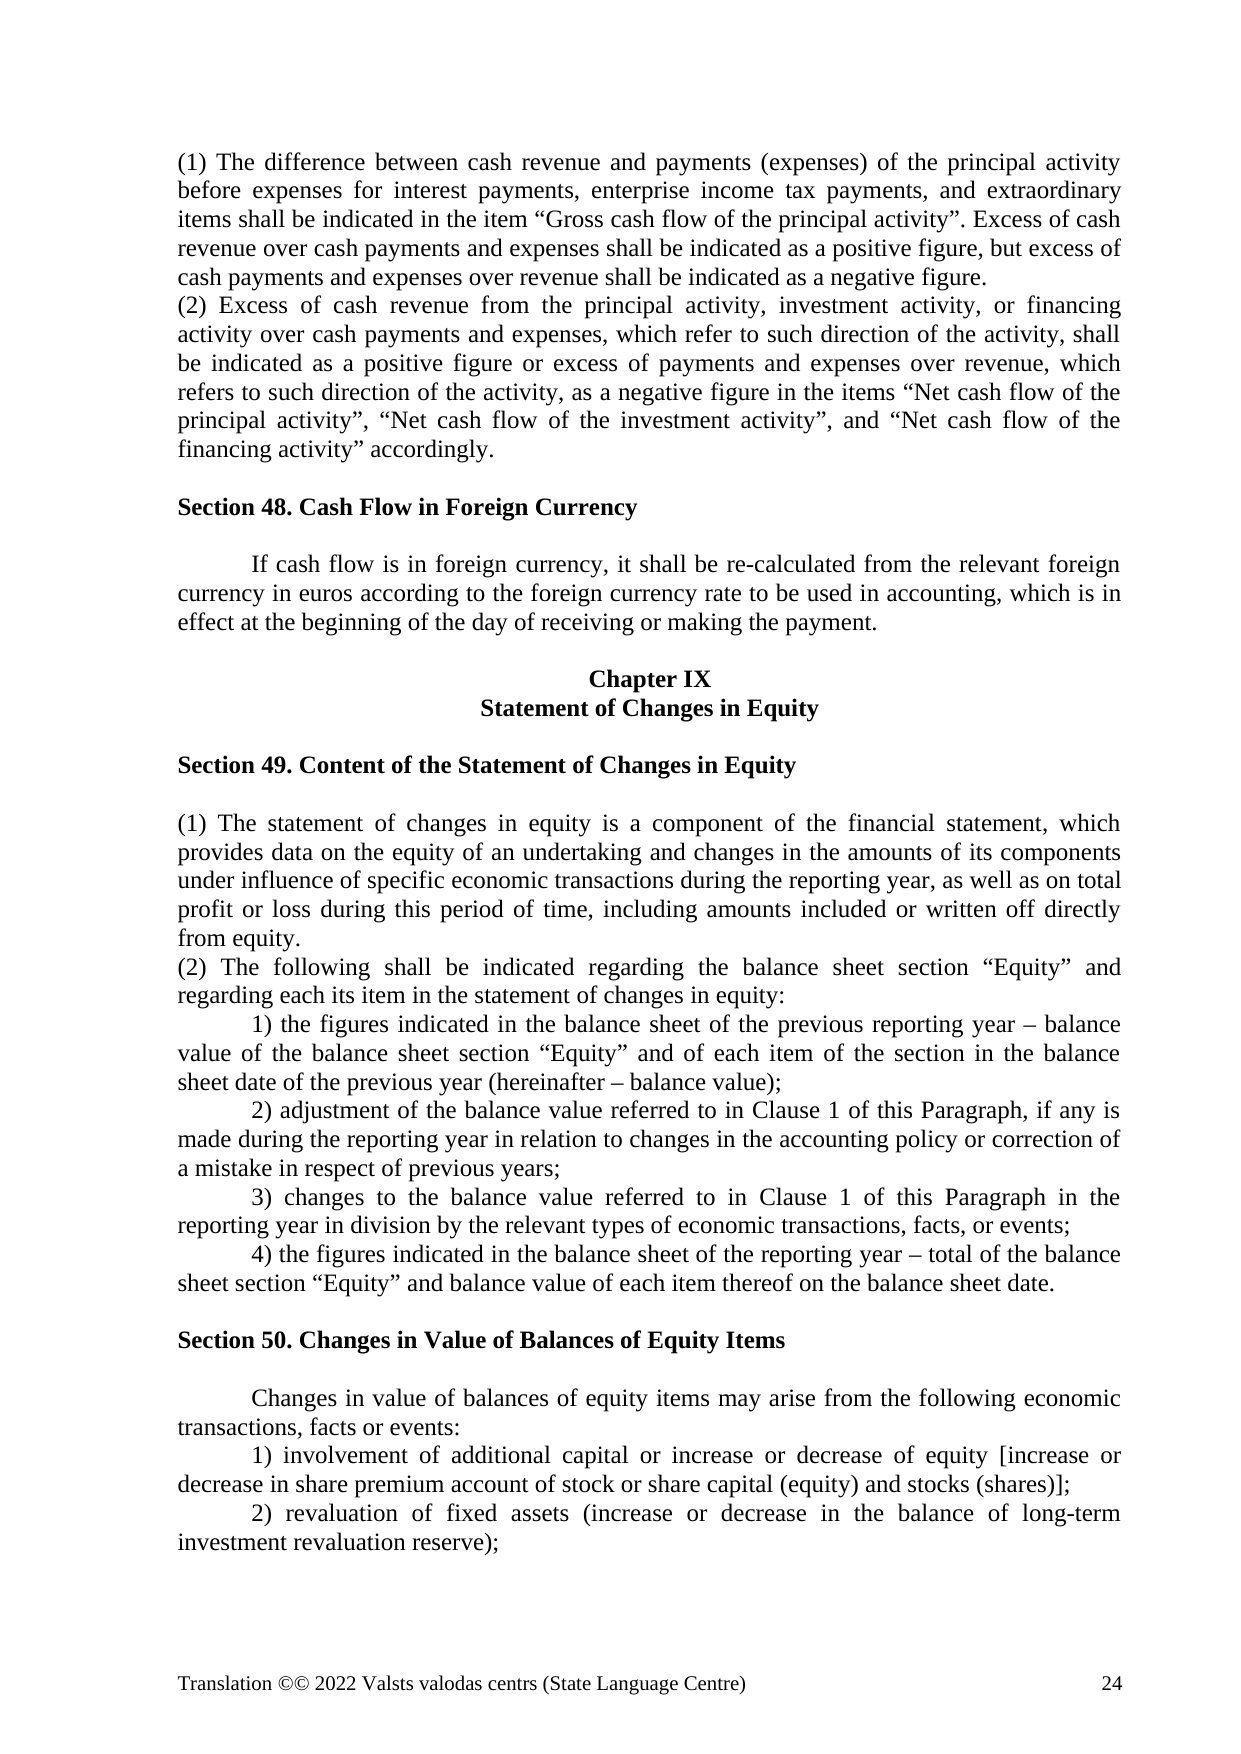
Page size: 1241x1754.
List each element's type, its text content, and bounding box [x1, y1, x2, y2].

text 3) changes to the balance value referred to in Clause 1 of this Paragraph in the reporting year in division by the relevant types of economic transactions, facts, or events; [177, 1182, 1122, 1239]
text (1) The difference between cash revenue and payments (expenses) of the principal activity before expenses for interest payments, enterprise income tax payments, and extraordinary items shall be indicated in the item “Gross cash flow of the principal activity”. Excess of cash revenue over cash payments and expenses shall be indicated as a positive figure, but excess of cash payments and expenses over revenue shall be indicated as a negative figure. [177, 147, 1122, 291]
text Changes in value of balances of equity items may arise from the following economic transactions, facts or events: [177, 1383, 1122, 1441]
text 1) the figures indicated in the balance sheet of the previous reporting year – balance value of the balance sheet section “Equity” and of each item of the section in the balance sheet date of the previous year (hereinafter – balance value); [177, 1009, 1122, 1096]
text (2) Excess of cash revenue from the principal activity, investment activity, or financing activity over cash payments and expenses, which refer to such direction of the activity, shall be indicated as a positive figure or excess of payments and expenses over revenue, which refers to such direction of the activity, as a negative figure in the items “Net cash flow of the principal activity”, “Net cash flow of the investment activity”, and “Net cash flow of the financing activity” accordingly. [177, 291, 1122, 463]
text (1) The statement of changes in equity is a component of the financial statement, which provides data on the equity of an undertaking and changes in the amounts of its components under influence of specific economic transactions during the reporting year, as well as on total profit or loss during this period of time, including amounts included or written off directly from equity. [177, 808, 1122, 952]
text 1) involvement of additional capital or increase or decrease of equity [increase or decrease in share premium account of stock or share capital (equity) and stocks (shares)]; [177, 1441, 1122, 1498]
text 2) revaluation of fixed assets (increase or decrease in the balance of long-term investment revaluation reserve); [177, 1498, 1122, 1556]
text Statement of Changes in Equity [177, 693, 1122, 722]
text (2) The following shall be indicated regarding the balance sheet section “Equity” and regarding each its item in the statement of changes in equity: [177, 952, 1122, 1009]
text 4) the figures indicated in the balance sheet of the reporting year – total of the balance sheet section “Equity” and balance value of each item thereof on the balance sheet date. [177, 1239, 1122, 1297]
text 2) adjustment of the balance value referred to in Clause 1 of this Paragraph, if any is made during the reporting year in relation to changes in the accounting policy or correction of a mistake in respect of previous years; [177, 1096, 1122, 1182]
text If cash flow is in foreign currency, it shall be re-calculated from the relevant foreign currency in euros according to the foreign currency rate to be used in accounting, which is in effect at the beginning of the day of receiving or making the payment. [177, 549, 1122, 636]
text Section 48. Cash Flow in Foreign Currency [177, 492, 1122, 521]
text Chapter IX [177, 664, 1122, 693]
text Section 50. Changes in Value of Balances of Equity Items [177, 1326, 1122, 1354]
text Section 49. Content of the Statement of Changes in Equity [177, 751, 1122, 779]
